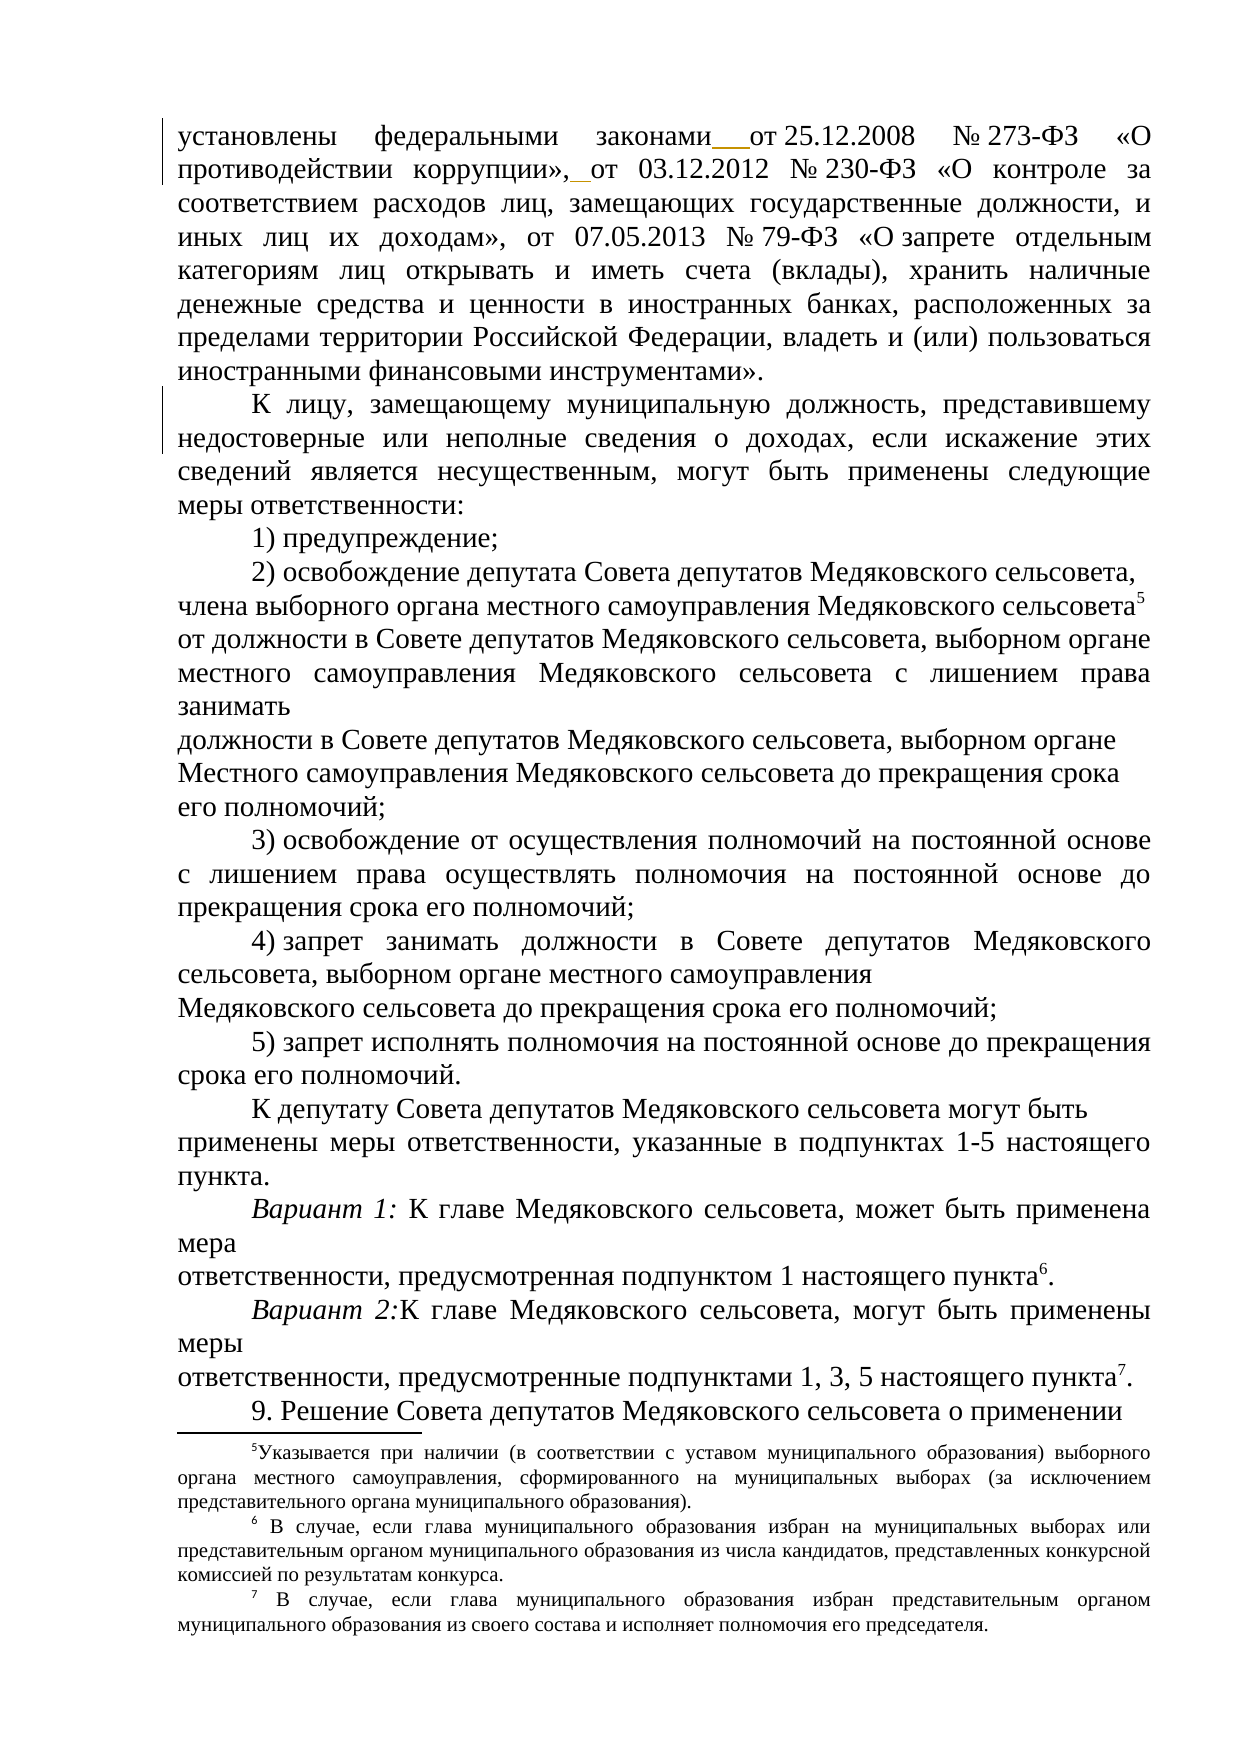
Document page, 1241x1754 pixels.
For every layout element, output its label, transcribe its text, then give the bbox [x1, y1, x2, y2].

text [177, 118, 1152, 386]
text Вариант 1: К главе Медяковского сельсовета, может быть применена мера [177, 1191, 1152, 1258]
text К лицу, замещающему муниципальную должность, представившемунедостоверные или неполные сведения о доходах, если искажение этих сведений является несущественным, могут быть применены следующие меры ответственности: [177, 386, 1152, 521]
text от должности в Совете депутатов Медяковского сельсовета, выборном органе [177, 621, 1152, 655]
text 1) предупреждение; [177, 521, 1152, 554]
text 4) запрет занимать должности в Совете депутатов Медяковского сельсовета, выборном органе местного самоуправления [177, 923, 1152, 990]
text 3) освобождение от осуществления полномочий на постоянной основе с лишением права осуществлять полномочия на постоянной основе до прекращения срока его полномочий; [177, 822, 1152, 923]
text Медяковского сельсовета до прекращения срока его полномочий; [177, 990, 1152, 1024]
text 9. Решение Совета депутатов Медяковского сельсовета о применении [177, 1393, 1152, 1426]
text его полномочий; [177, 789, 1152, 822]
text применены меры ответственности, указанные в подпунктах 1-5 настоящего пункта. [177, 1124, 1152, 1191]
text местного самоуправления Медяковского сельсовета с лишением права занимать [177, 655, 1152, 722]
text ответственности, предусмотренные подпунктами 1, 3, 5 настоящего пункта. [177, 1359, 1152, 1393]
text Местного самоуправления Медяковского сельсовета до прекращения срока [177, 755, 1152, 789]
text 2) освобождение депутата Совета депутатов Медяковского сельсовета, [177, 554, 1152, 588]
text Вариант 2:К главе Медяковского сельсовета, могут быть применены меры [177, 1292, 1152, 1359]
text ответственности, предусмотренная подпунктом 1 настоящего пункта. [177, 1258, 1152, 1292]
text К депутату Совета депутатов Медяковского сельсовета могут быть [177, 1091, 1152, 1124]
text члена выборного органа местного самоуправления Медяковского сельсовета [177, 588, 1152, 621]
text 5) запрет исполнять полномочия на постоянной основе до прекращения срока его полномочий. [177, 1024, 1152, 1091]
text должности в Совете депутатов Медяковского сельсовета, выборном органе [177, 722, 1152, 755]
